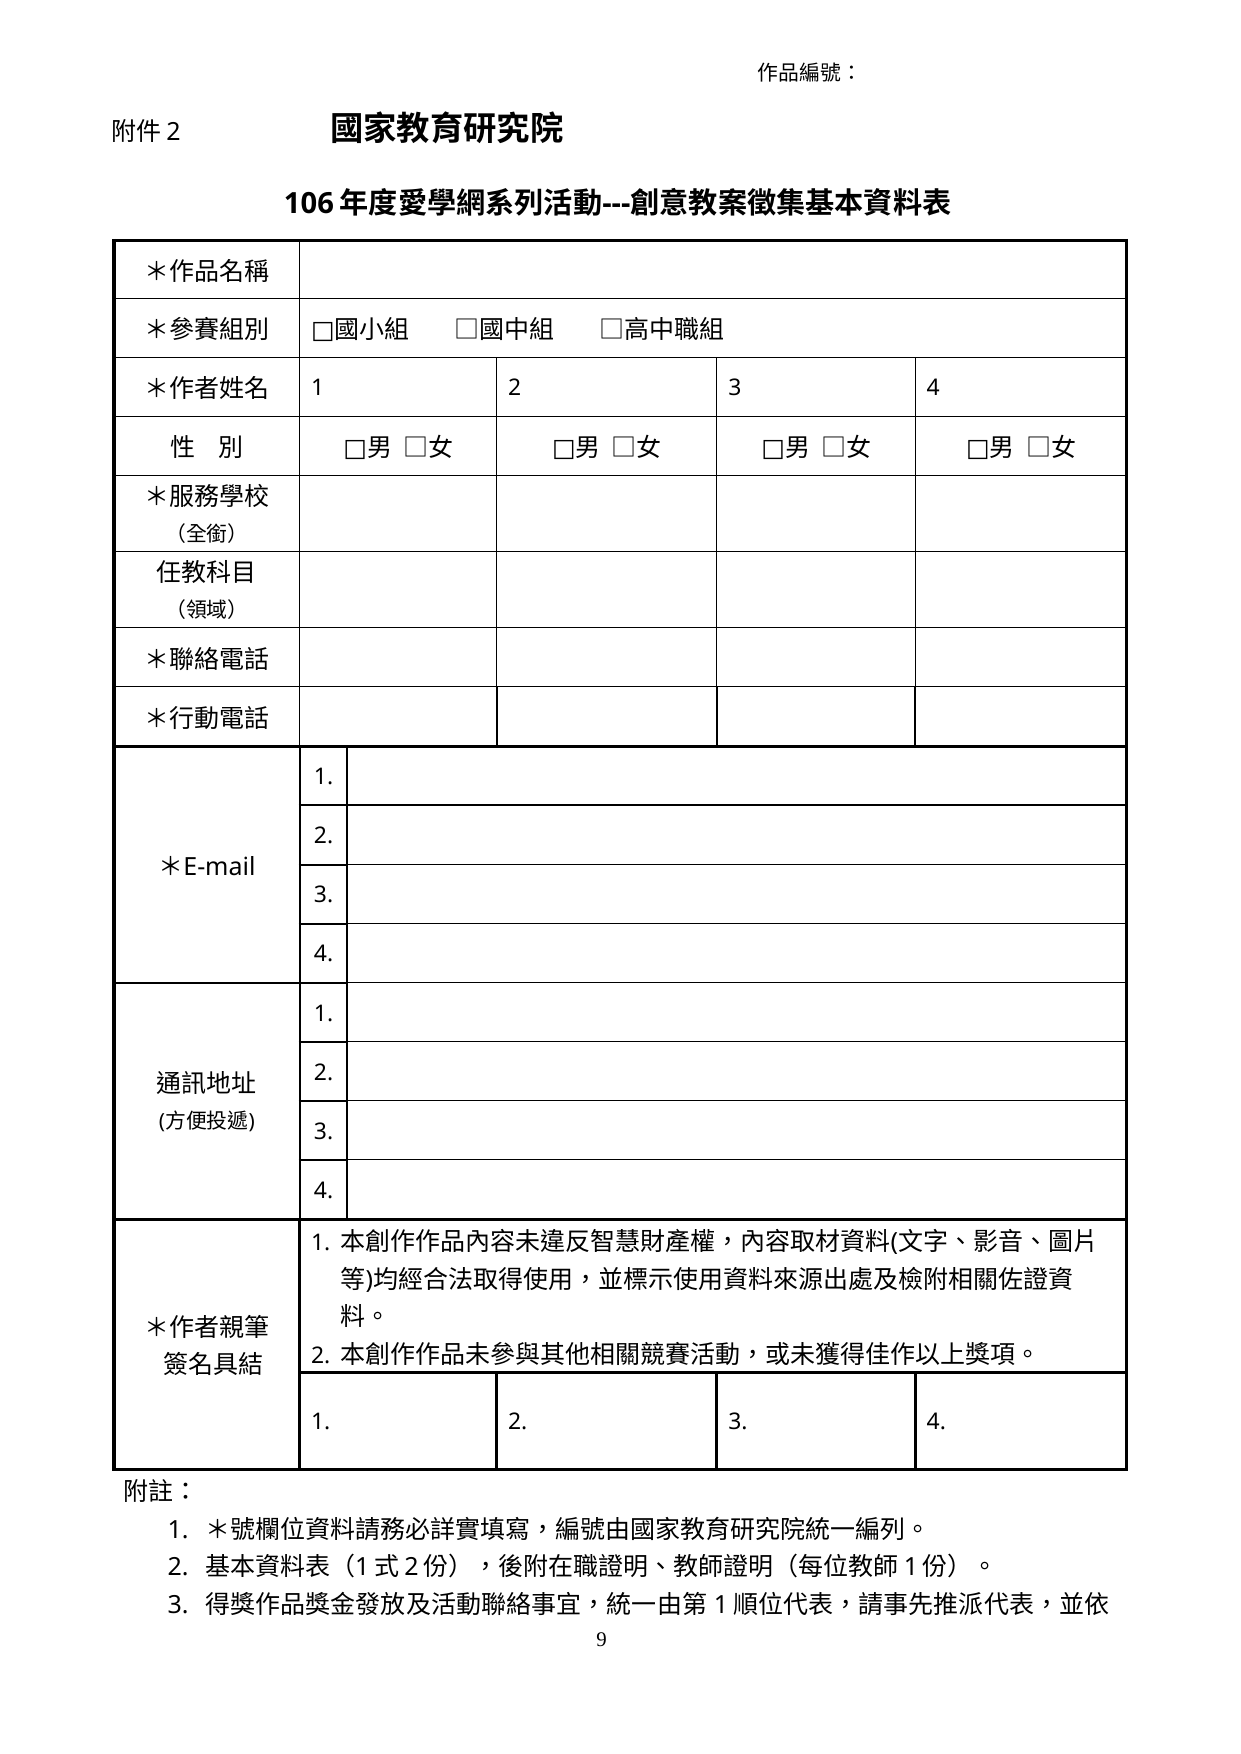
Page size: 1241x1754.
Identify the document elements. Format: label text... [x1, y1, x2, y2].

table_cell [300, 628, 496, 686]
table_cell ＊聯絡電話 [116, 628, 299, 686]
table_cell [498, 687, 716, 745]
table_cell 4 [916, 358, 1125, 416]
table_cell [348, 924, 1125, 982]
table_cell 1. [301, 748, 346, 804]
text 附註： [124, 1471, 1110, 1508]
table_cell □國小組 □國中組 □高中職組 [300, 299, 1125, 357]
table_cell [348, 748, 1125, 804]
table_cell 1 [300, 358, 496, 416]
table_cell □男 □女 [497, 417, 716, 475]
table_cell [497, 628, 716, 686]
table_cell 3. [718, 1374, 914, 1468]
table_cell [916, 552, 1125, 627]
text 106年度愛學網系列活動---創意教案徵集基本資料表 [111, 164, 1123, 239]
table_header [300, 242, 1125, 298]
table_cell □男 □女 [300, 417, 496, 475]
table_cell ＊服務學校 （全銜） [116, 476, 299, 551]
table_cell ＊作者姓名 [116, 358, 299, 416]
table_cell [348, 1101, 1125, 1159]
table_cell □男 □女 [916, 417, 1125, 475]
table_cell 3. [301, 866, 346, 922]
table_cell 通訊地址 (方便投遞) [116, 984, 299, 1218]
table_cell 任教科目 （領域） [116, 552, 299, 627]
table_cell [348, 1042, 1125, 1100]
table_cell [717, 628, 915, 686]
table_cell 4. [301, 925, 346, 982]
table_cell [916, 476, 1125, 551]
table_cell ＊參賽組別 [116, 299, 299, 357]
table_cell [916, 687, 1125, 745]
table_cell [348, 983, 1125, 1041]
table_cell ＊行動電話 [116, 687, 299, 745]
table_cell 4. [917, 1374, 1125, 1468]
table_cell 3. [301, 1102, 346, 1159]
table_cell 2. [498, 1374, 715, 1468]
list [167, 1583, 1110, 1621]
table_cell ＊E-mail [116, 748, 299, 982]
table_cell □男 □女 [717, 417, 915, 475]
table_cell [348, 865, 1125, 922]
table_cell 性 別 [116, 417, 299, 475]
table_cell [348, 1160, 1125, 1218]
table_cell 3 [717, 358, 915, 416]
table_cell [300, 552, 496, 627]
table_cell [300, 476, 496, 551]
table_cell [300, 687, 496, 745]
table_cell [718, 687, 914, 745]
table_cell 2. [301, 1043, 346, 1100]
table_cell 2 [497, 358, 716, 416]
table_header ＊作品名稱 [116, 242, 299, 298]
table_cell [348, 806, 1125, 863]
table_cell ＊作者親筆 簽名具結 [116, 1221, 298, 1468]
list ＊號欄位資料請務必詳實填寫，編號由國家教育研究院統一編列。 [167, 1508, 1110, 1546]
table_cell 1. [301, 984, 346, 1041]
table_cell [497, 552, 716, 627]
table_cell [717, 476, 915, 551]
list 基本資料表（1式2份），後附在職證明、教師證明（每位教師1份）。 [167, 1546, 1110, 1583]
table_cell [497, 476, 716, 551]
text 附件2 國家教育研究院 [111, 89, 1110, 164]
table_cell 本創作作品內容未違反智慧財產權，內容取材資料(文字、影音、圖片等)均經合法取得使用，並標示使用資料來源出處及檢附相關佐證資料。 本創作作品未參與其他相關競賽活動，或未獲得佳作以上獎項。 [301, 1221, 1125, 1371]
table_cell [717, 552, 915, 627]
table_cell 2. [301, 806, 346, 863]
table_cell 4. [301, 1161, 346, 1218]
table_cell [916, 628, 1125, 686]
table_cell 1. [301, 1374, 495, 1468]
